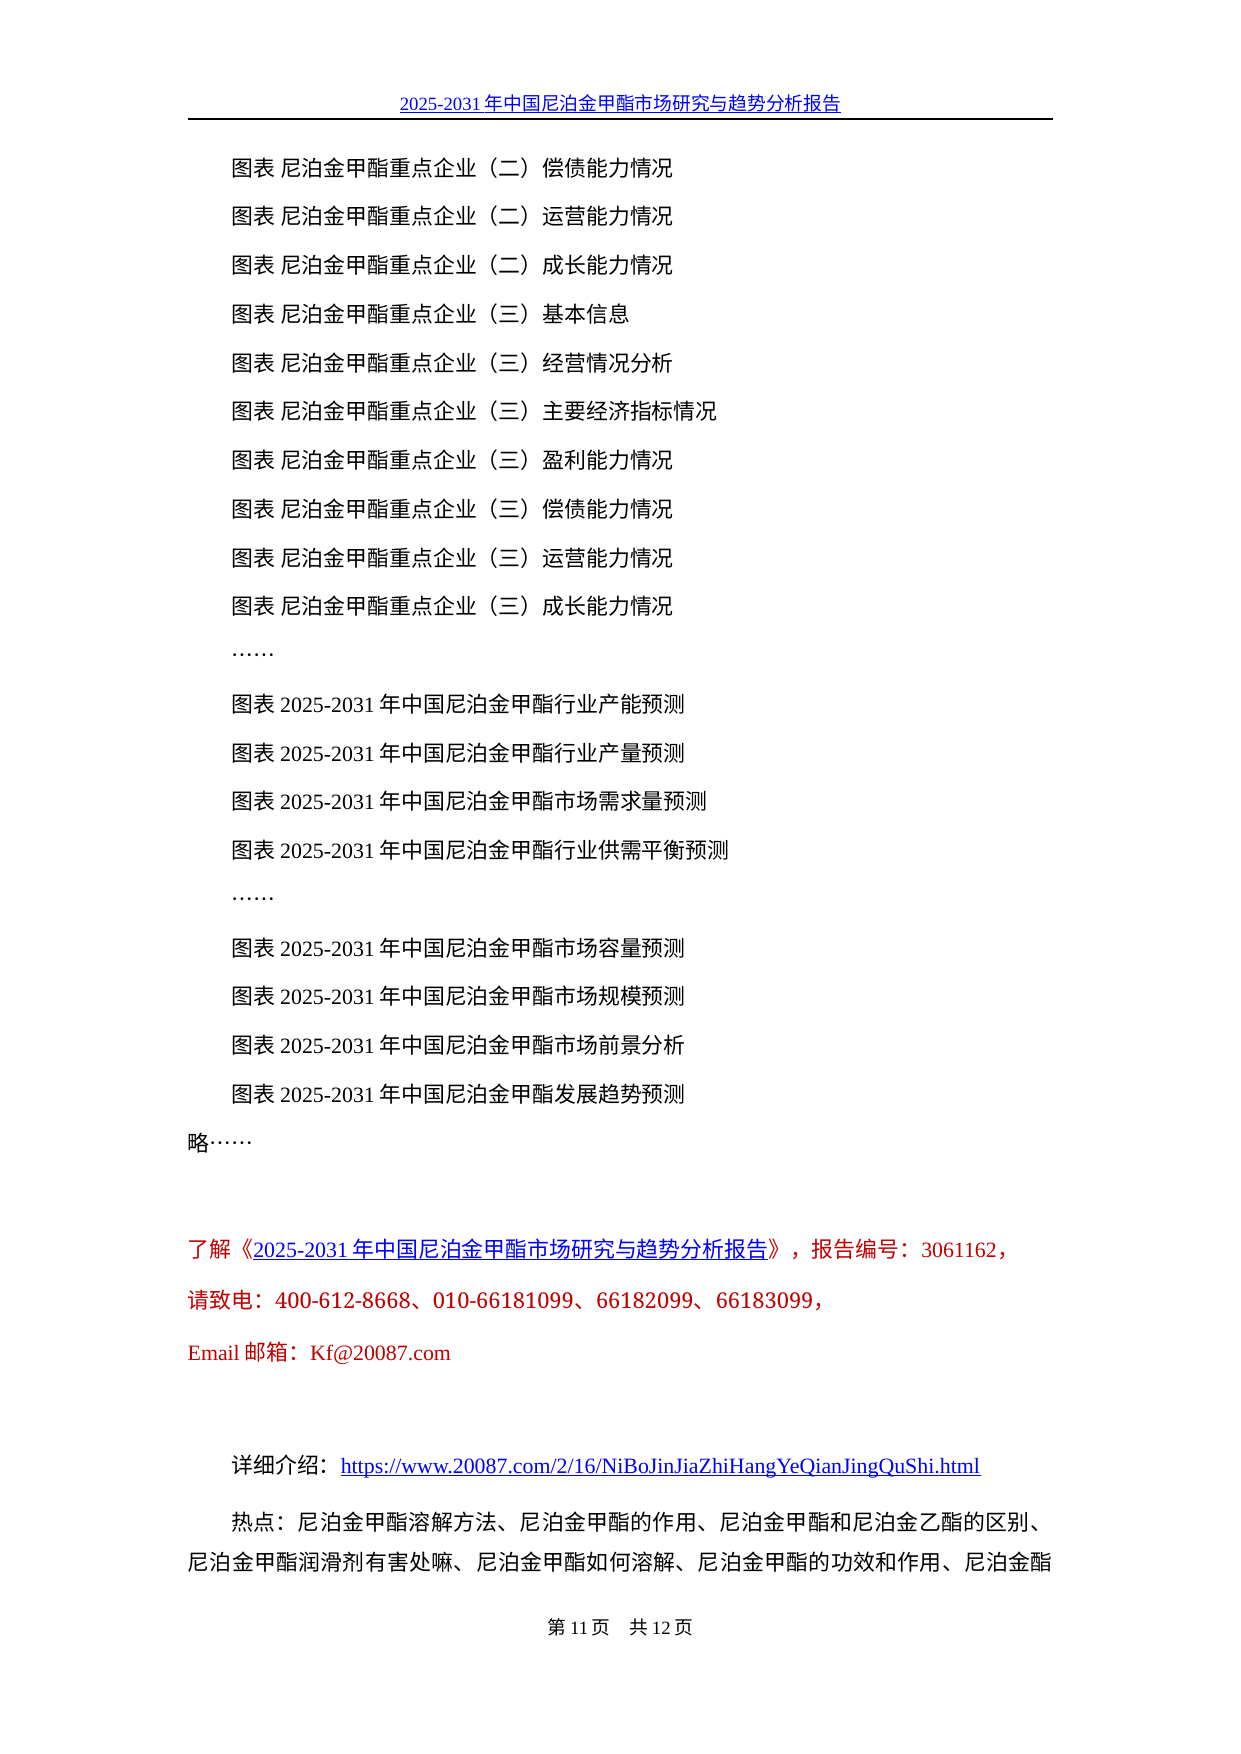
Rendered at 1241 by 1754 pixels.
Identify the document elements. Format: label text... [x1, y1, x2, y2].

text 请致电：400-612-8668、010-66181099、66182099、66183099， [187, 1283, 1053, 1316]
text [187, 150, 1053, 1158]
text 详细介绍：https://www.20087.com/2/16/NiBoJinJiaZhiHangYeQianJingQuShi.html [187, 1448, 1053, 1480]
text 了解《2025-2031年中国尼泊金甲酯市场研究与趋势分析报告》，报告编号：3061162， [187, 1232, 1053, 1264]
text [187, 1504, 1053, 1577]
text Email邮箱：Kf@20087.com [187, 1335, 1053, 1367]
